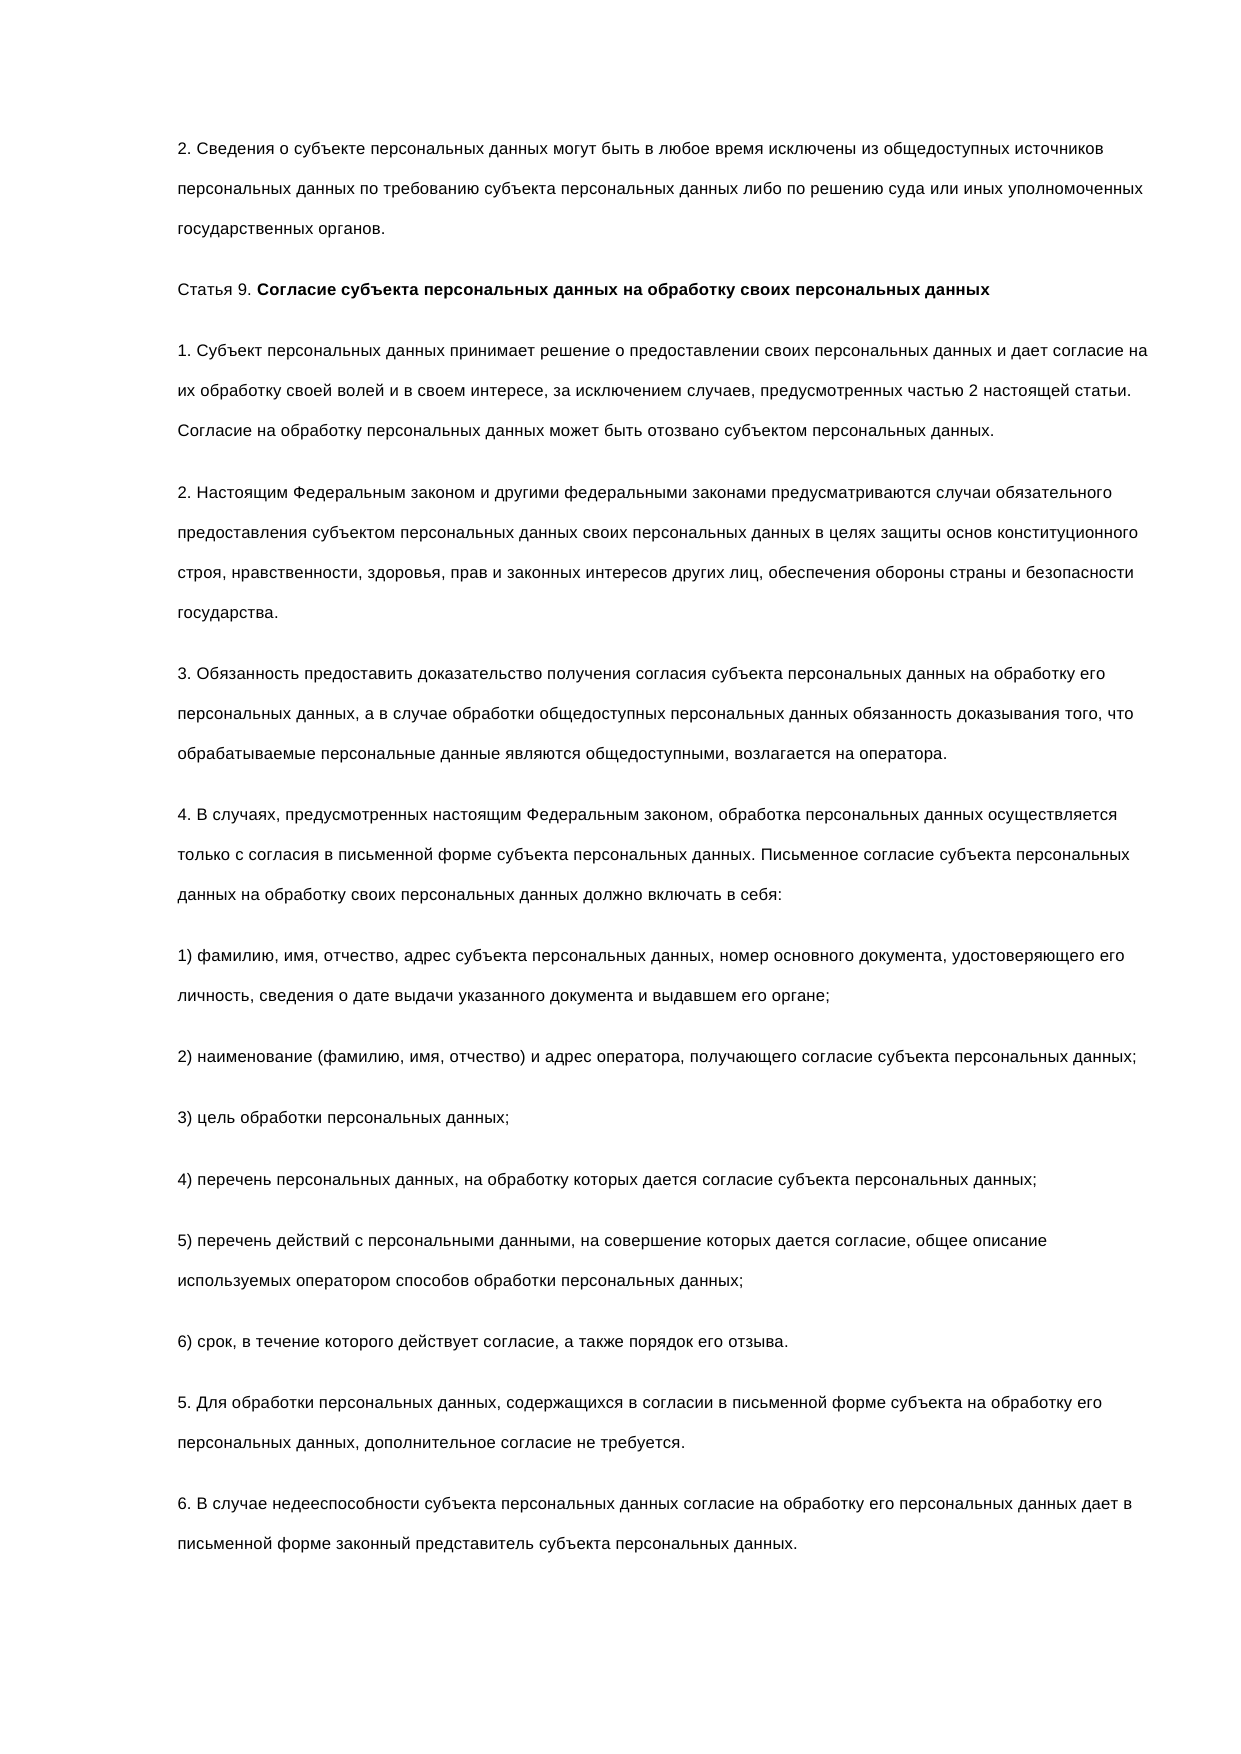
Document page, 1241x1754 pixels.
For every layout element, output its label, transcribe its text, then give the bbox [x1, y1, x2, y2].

text 6. В случае недееспособности субъекта персональных данных согласие на обработку его персональных данных дает в письменной форме законный представитель субъекта персональных данных. [177, 1473, 1152, 1553]
text 3) цель обработки персональных данных; [177, 1087, 1152, 1127]
text Статья 9. Согласие субъекта персональных данных на обработку своих персональных данных [177, 259, 1152, 299]
text 1) фамилию, имя, отчество, адрес субъекта персональных данных, номер основного документа, удостоверяющего его личность, сведения о дате выдачи указанного документа и выдавшем его органе; [177, 925, 1152, 1005]
text 5) перечень действий с персональными данными, на совершение которых дается согласие, общее описание используемых оператором способов обработки персональных данных; [177, 1209, 1152, 1289]
text 5. Для обработки персональных данных, содержащихся в согласии в письменной форме субъекта на обработку его персональных данных, дополнительное согласие не требуется. [177, 1372, 1152, 1452]
text 4. В случаях, предусмотренных настоящим Федеральным законом, обработка персональных данных осуществляется только с согласия в письменной форме субъекта персональных данных. Письменное согласие субъекта персональных данных на обработку своих персональных данных должно включать в себя: [177, 784, 1152, 904]
text 1. Субъект персональных данных принимает решение о предоставлении своих персональных данных и дает согласие на их обработку своей волей и в своем интересе, за исключением случаев, предусмотренных частью 2 настоящей статьи. Согласие на обработку персональных данных может быть отозвано субъектом персональных данных. [177, 320, 1152, 440]
text 6) срок, в течение которого действует согласие, а также порядок его отзыва. [177, 1311, 1152, 1351]
text 3. Обязанность предоставить доказательство получения согласия субъекта персональных данных на обработку его персональных данных, а в случае обработки общедоступных персональных данных обязанность доказывания того, что обрабатываемые персональные данные являются общедоступными, возлагается на оператора. [177, 643, 1152, 763]
text 2. Настоящим Федеральным законом и другими федеральными законами предусматриваются случаи обязательного предоставления субъектом персональных данных своих персональных данных в целях защиты основ конституционного строя, нравственности, здоровья, прав и законных интересов других лиц, обеспечения обороны страны и безопасности государства. [177, 462, 1152, 622]
text 2) наименование (фамилию, имя, отчество) и адрес оператора, получающего согласие субъекта персональных данных; [177, 1026, 1152, 1066]
text 4) перечень персональных данных, на обработку которых дается согласие субъекта персональных данных; [177, 1148, 1152, 1188]
text 2. Сведения о субъекте персональных данных могут быть в любое время исключены из общедоступных источников персональных данных по требованию субъекта персональных данных либо по решению суда или иных уполномоченных государственных органов. [177, 118, 1152, 238]
